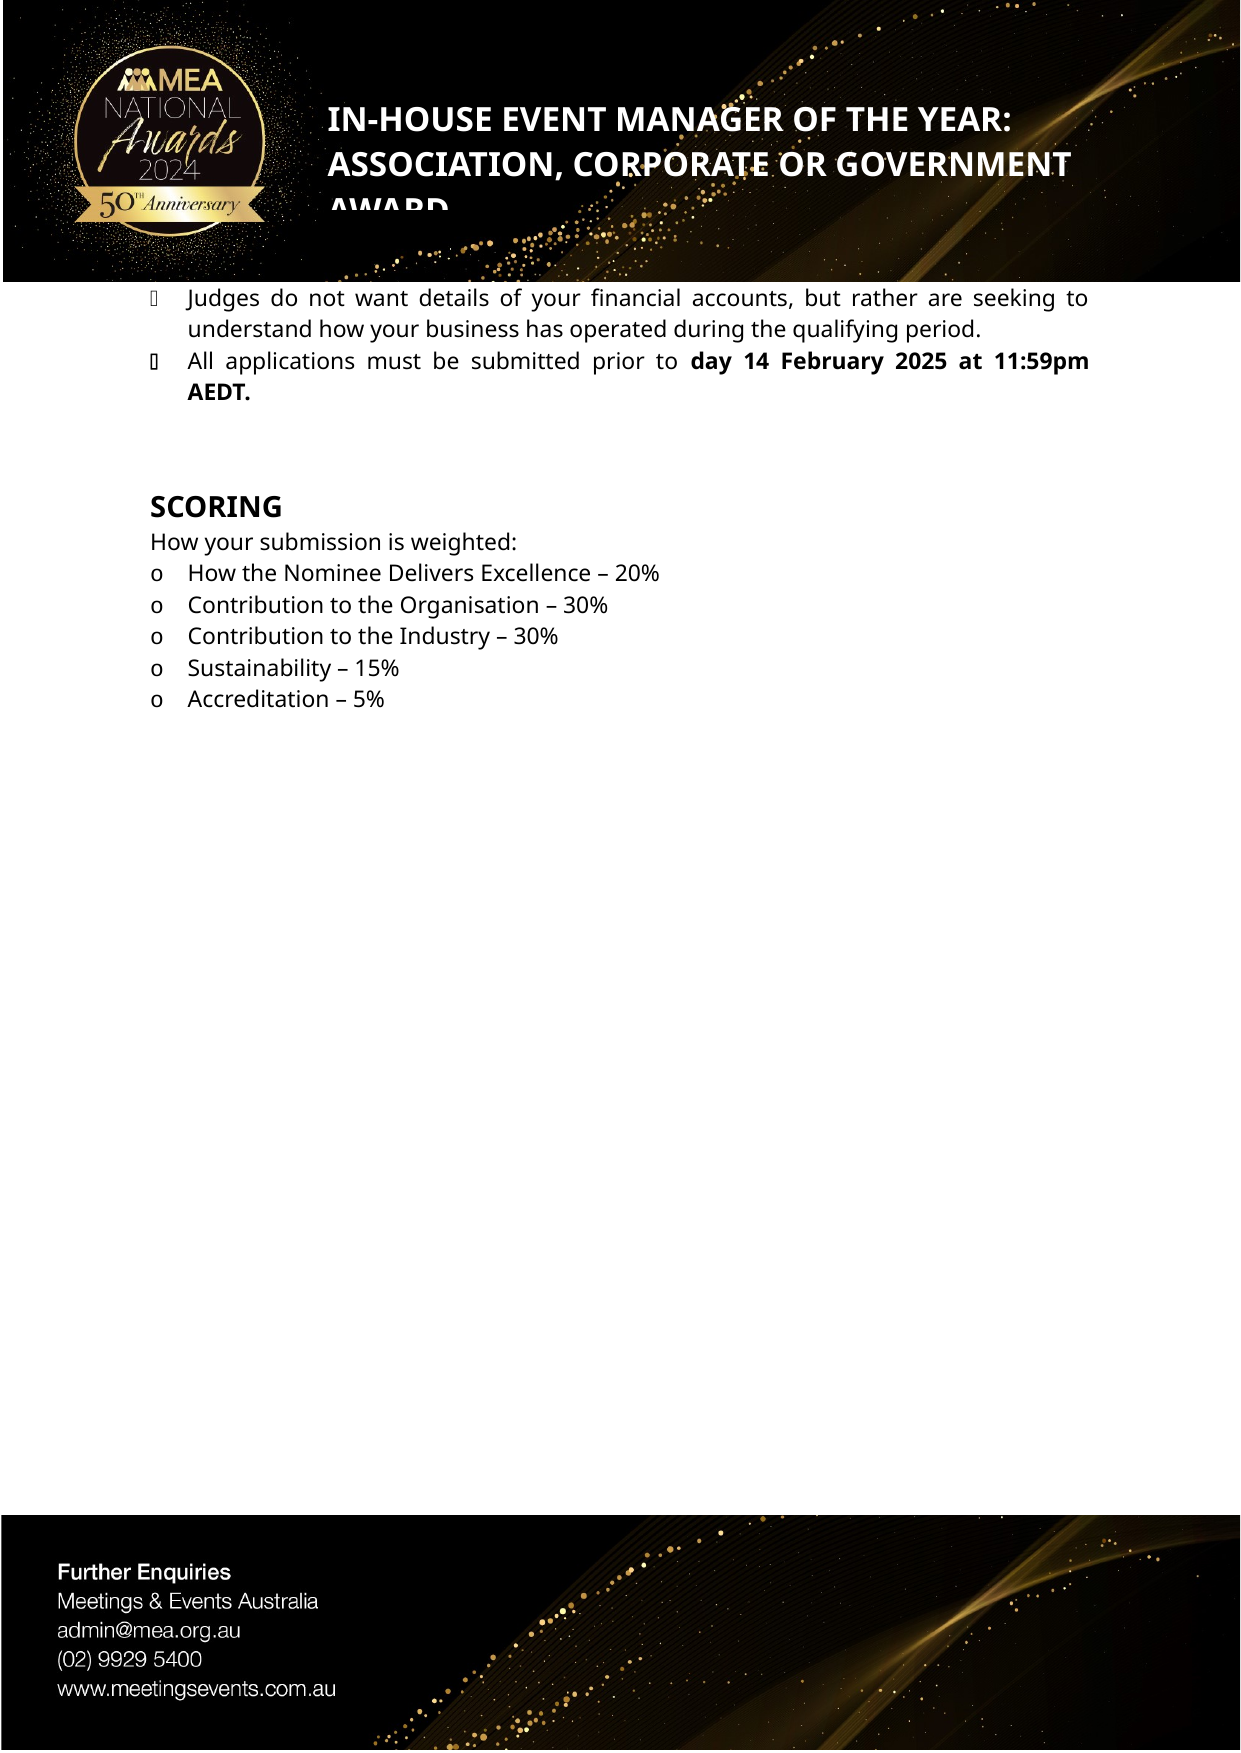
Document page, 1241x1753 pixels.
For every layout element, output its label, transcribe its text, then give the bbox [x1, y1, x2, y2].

picture [3, 0, 1241, 282]
list All applications must be submitted prior to day 14 February 2025 at 11:59pm AEDT. [150, 344, 1090, 407]
list Sustainability – 15% [150, 651, 1090, 683]
text How your submission is weighted: [150, 526, 1090, 557]
list Judges do not want details of your financial accounts, but rather are seeking to understand how your business has operated during the qualifying period. [150, 282, 1090, 344]
list How the Nominee Delivers Excellence – 20% [150, 557, 1090, 589]
list Contribution to the Industry – 30% [150, 620, 1090, 651]
picture [1, 1515, 1241, 1750]
list Contribution to the Organisation – 30% [150, 589, 1090, 620]
list Accreditation – 5% [150, 683, 1090, 714]
text SCORING [150, 486, 1090, 526]
